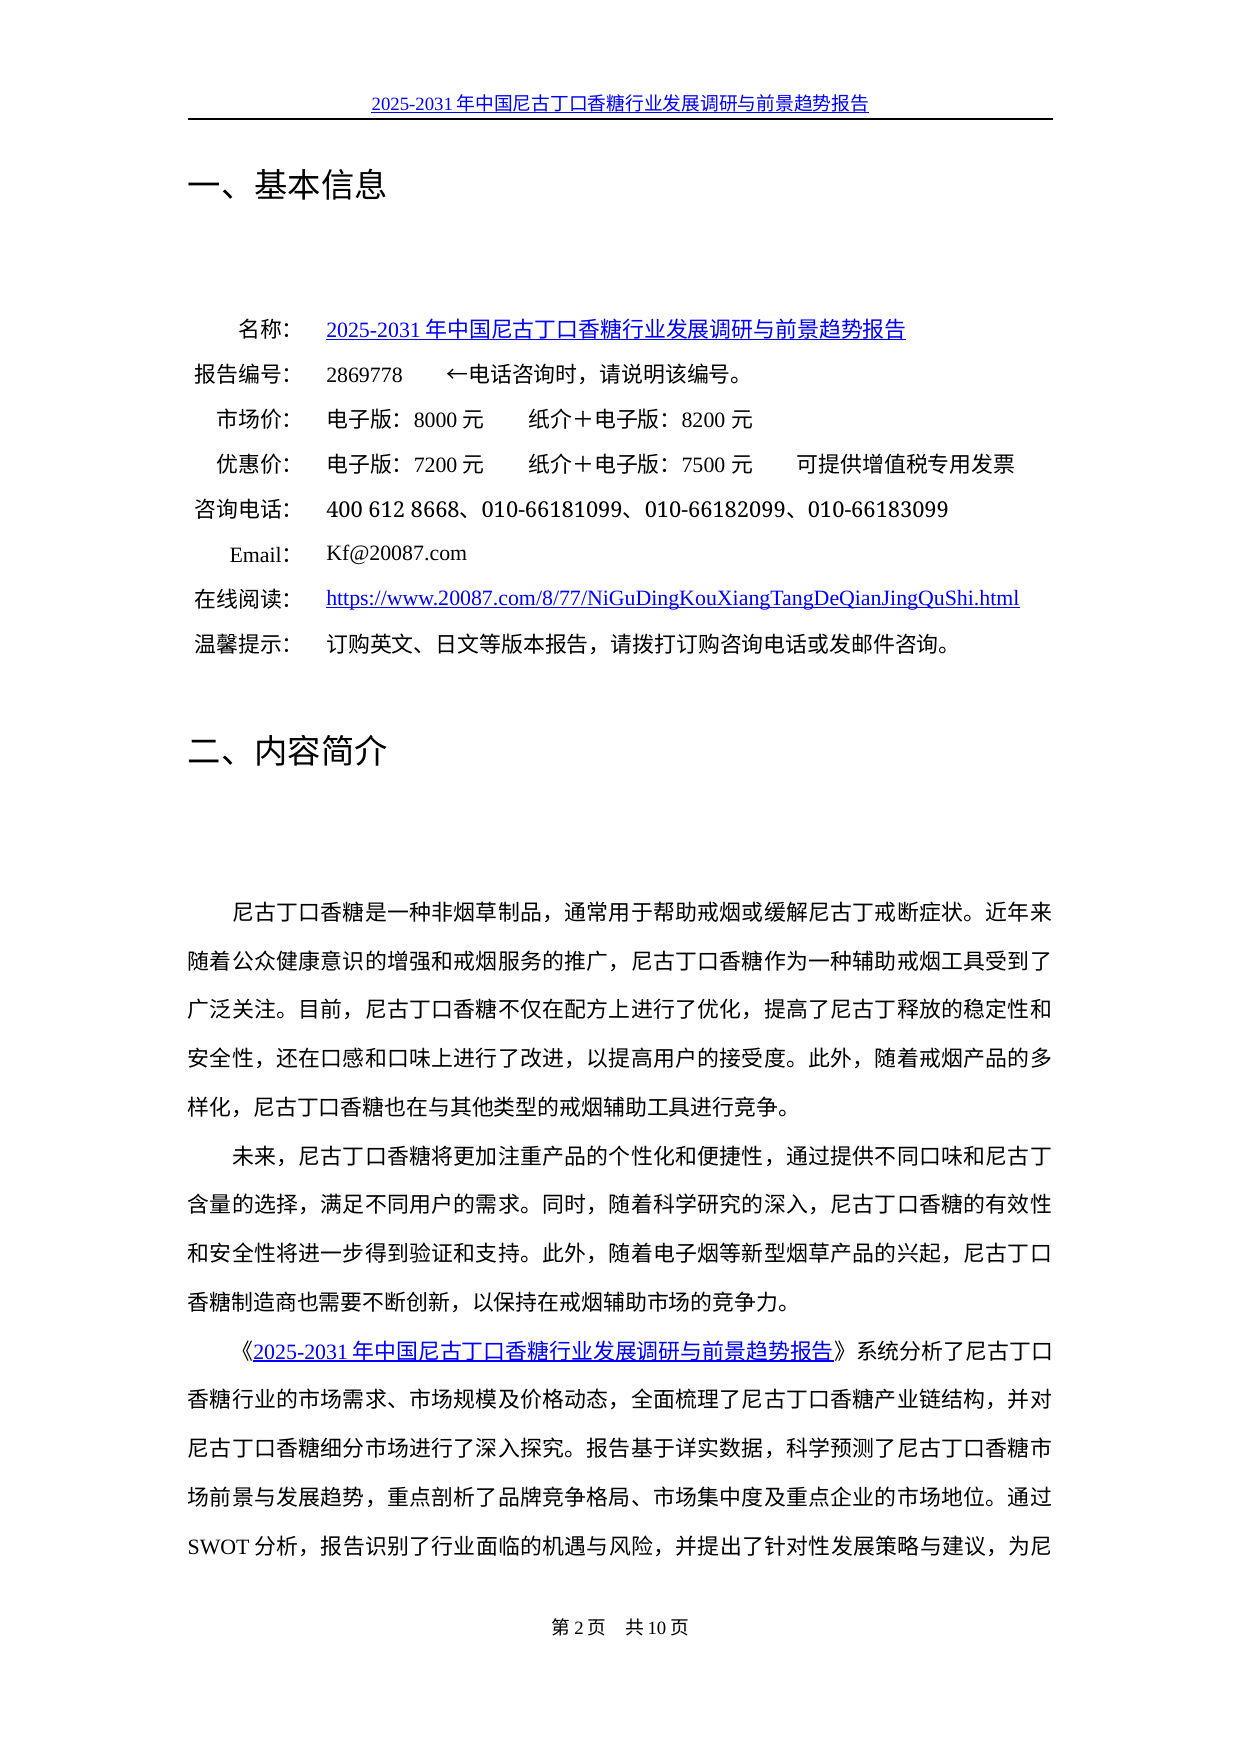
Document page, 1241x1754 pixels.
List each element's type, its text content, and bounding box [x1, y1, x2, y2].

table_cell 电子版：8000 元 纸介＋电子版：8200 元 [315, 402, 1073, 447]
table_cell 市场价： [167, 402, 315, 447]
table_cell 温馨提示： [167, 627, 315, 672]
table_cell 电子版：7200 元 纸介＋电子版：7500 元 可提供增值税专用发票 [315, 447, 1073, 492]
table_cell [315, 582, 1073, 627]
title 一、基本信息 [187, 150, 1053, 215]
table_cell Kf@20087.com [315, 537, 1073, 582]
table_cell 咨询电话： [167, 492, 315, 537]
table_header 名称： [167, 312, 315, 357]
table_cell 400 612 8668、010-66181099、010-66182099、010-66183099 [315, 492, 1073, 537]
table_cell 报告编号： [167, 357, 315, 402]
table_header 2025-2031年中国尼古丁口香糖行业发展调研与前景趋势报告 [315, 312, 1073, 357]
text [187, 894, 1053, 1561]
table_cell 订购英文、日文等版本报告，请拨打订购咨询电话或发邮件咨询。 [315, 627, 1073, 672]
table_cell Email： [167, 537, 315, 582]
table_cell 在线阅读： [167, 582, 315, 627]
title 二、内容简介 [187, 717, 1053, 782]
table_cell 2869778 ←电话咨询时，请说明该编号。 [315, 357, 1073, 402]
table_cell 优惠价： [167, 447, 315, 492]
